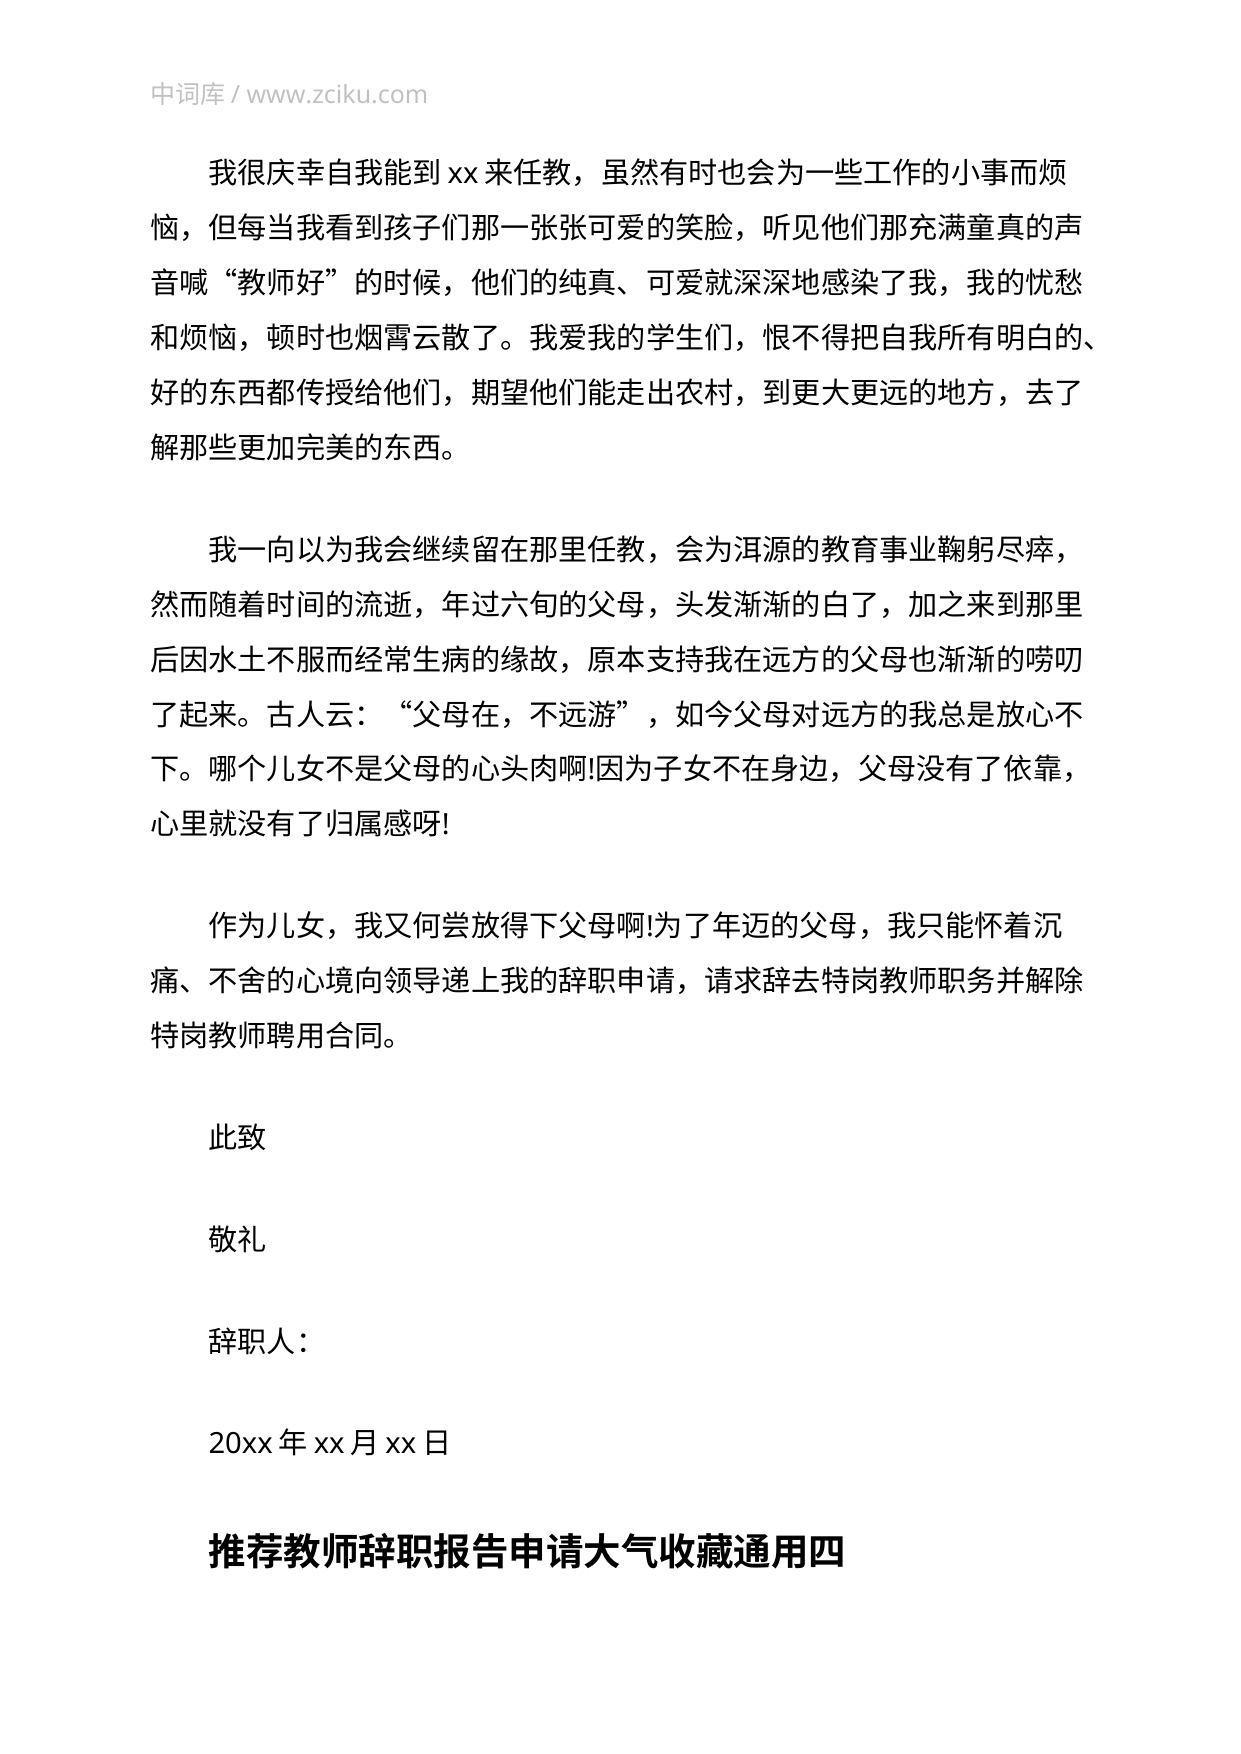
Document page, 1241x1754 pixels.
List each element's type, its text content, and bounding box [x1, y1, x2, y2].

text 我很庆幸自我能到xx来任教，虽然有时也会为一些工作的小事而烦恼，但每当我看到孩子们那一张张可爱的笑脸，听见他们那充满童真的声音喊“教师好”的时候，他们的纯真、可爱就深深地感染了我，我的忧愁和烦恼，顿时也烟霄云散了。我爱我的学生们，恨不得把自我所有明白的、好的东西都传授给他们，期望他们能走出农村，到更大更远的地方，去了解那些更加完美的东西。 [150, 150, 1090, 467]
text 敬礼 [150, 1216, 1090, 1259]
text 推荐教师辞职报告申请大气收藏通用四 [150, 1522, 1090, 1576]
text 我一向以为我会继续留在那里任教，会为洱源的教育事业鞠躬尽瘁，然而随着时间的流逝，年过六旬的父母，头发渐渐的白了，加之来到那里后因水土不服而经常生病的缘故，原本支持我在远方的父母也渐渐的唠叨了起来。古人云：“父母在，不远游”，如今父母对远方的我总是放心不下。哪个儿女不是父母的心头肉啊!因为子女不在身边，父母没有了依靠，心里就没有了归属感呀! [150, 526, 1090, 843]
text 辞职人： [150, 1318, 1090, 1360]
text 此致 [150, 1114, 1090, 1157]
text 作为儿女，我又何尝放得下父母啊!为了年迈的父母，我只能怀着沉痛、不舍的心境向领导递上我的辞职申请，请求辞去特岗教师职务并解除特岗教师聘用合同。 [150, 903, 1090, 1055]
text 20xx年xx月xx日 [150, 1420, 1090, 1462]
